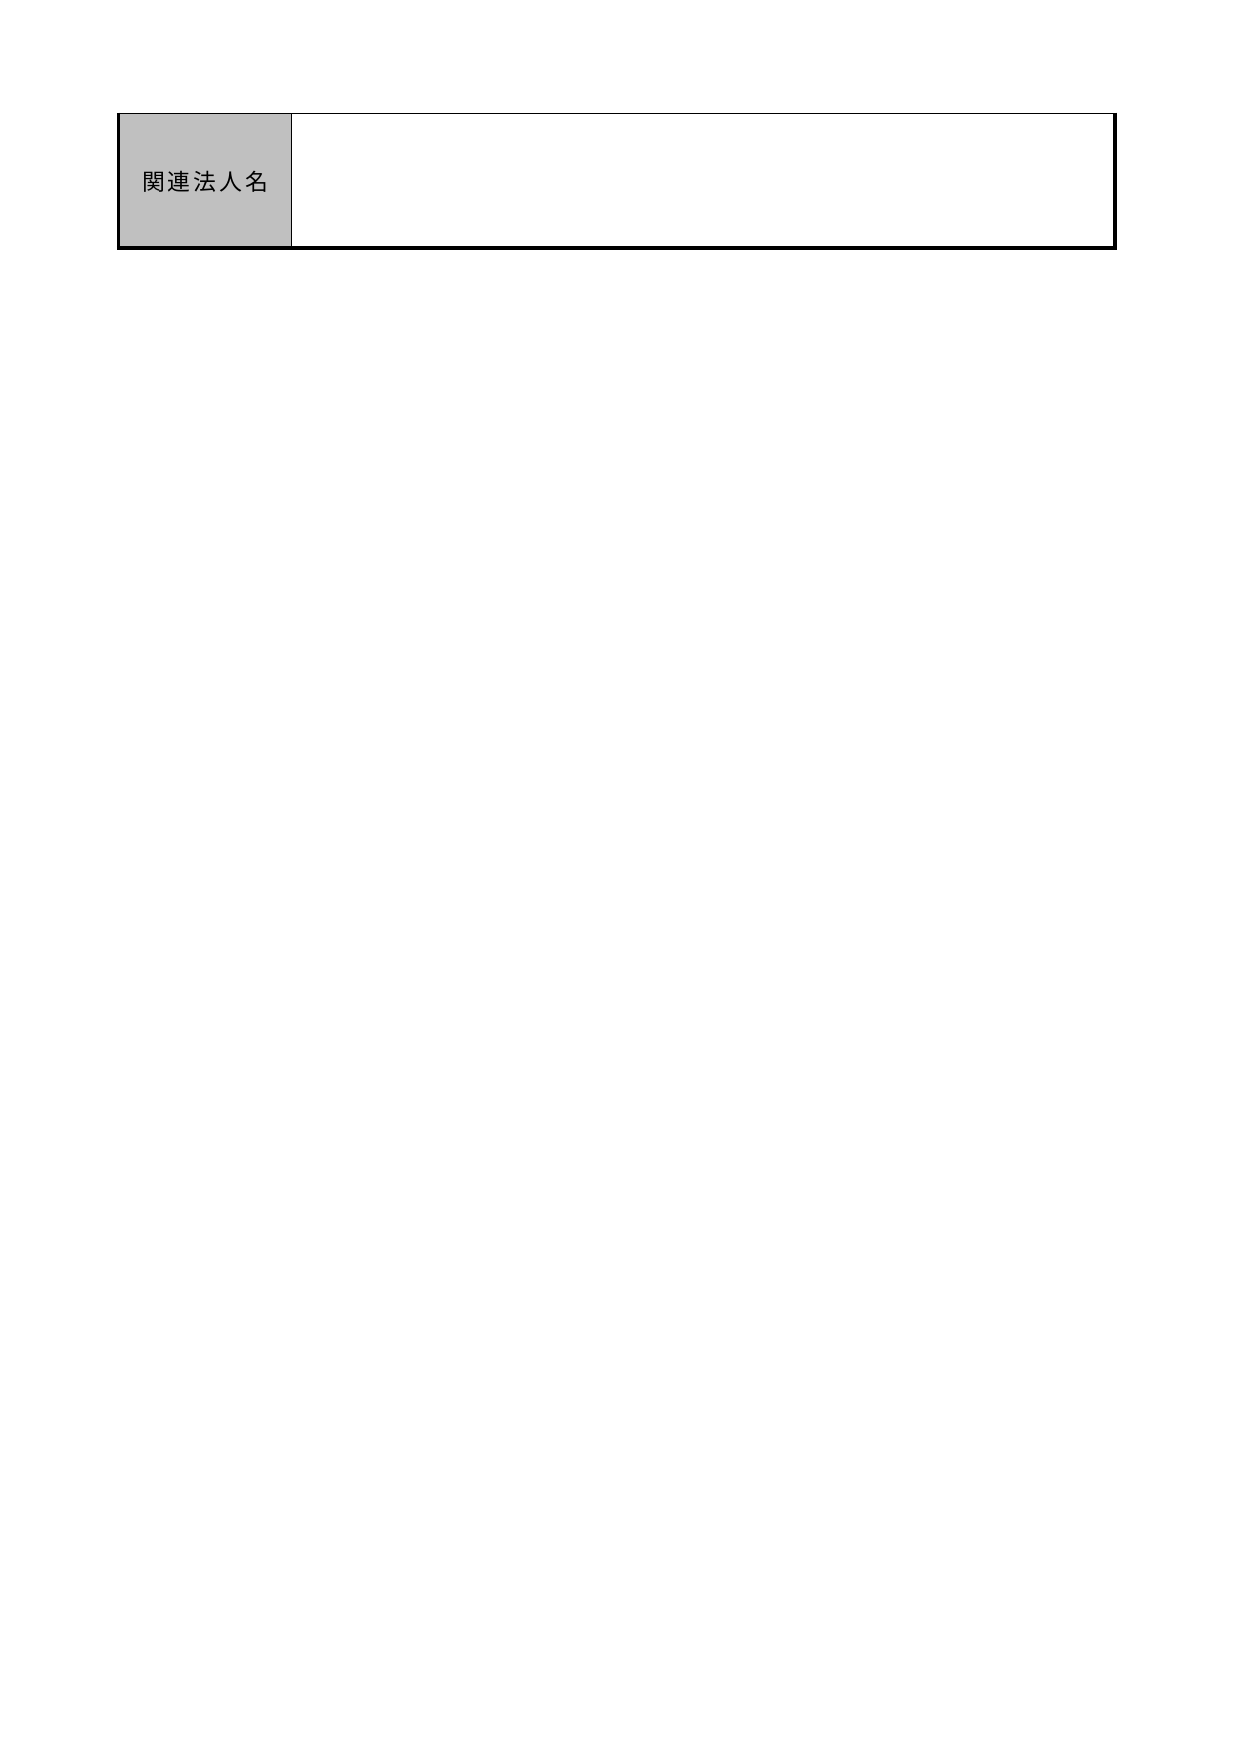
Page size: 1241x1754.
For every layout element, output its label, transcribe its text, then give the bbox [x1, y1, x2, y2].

table_cell 関連法人名 [120, 114, 291, 246]
table_cell [292, 114, 1113, 246]
